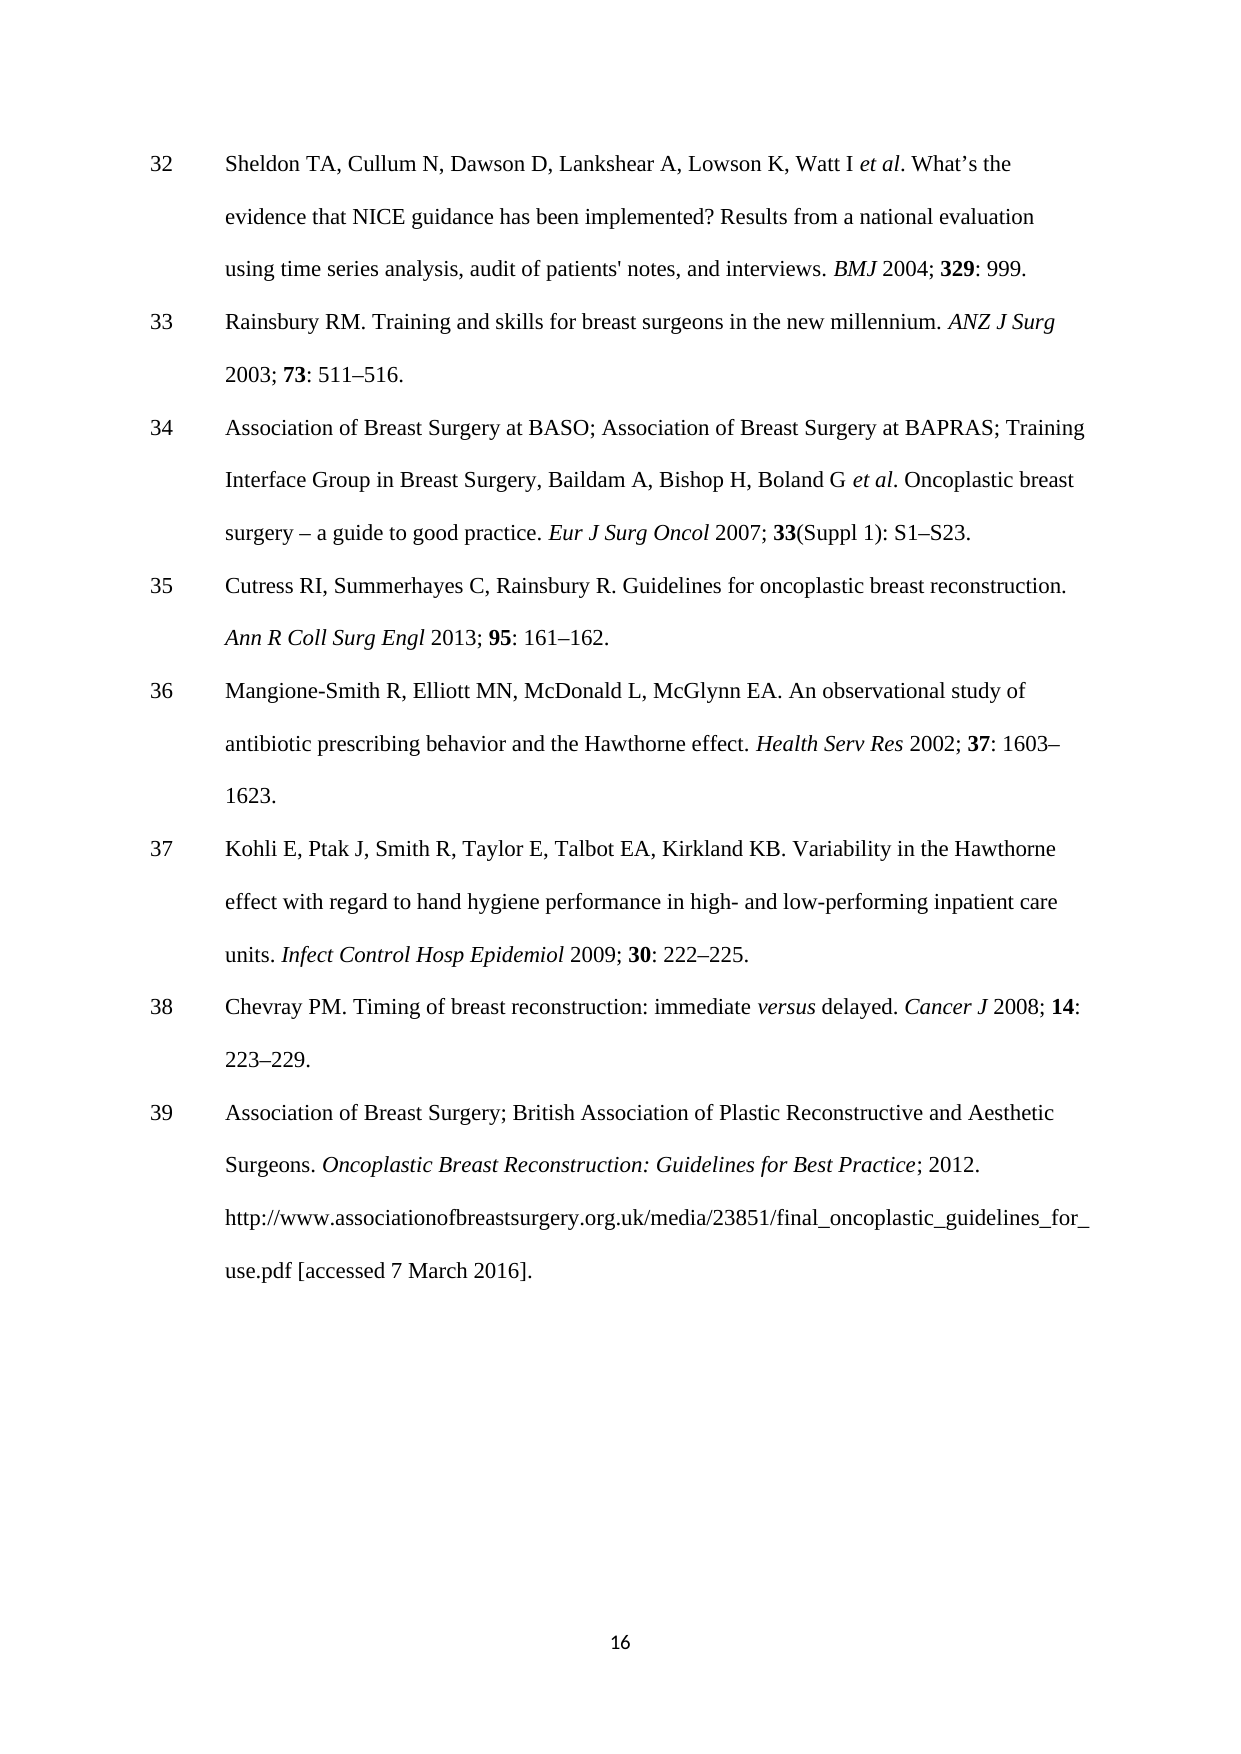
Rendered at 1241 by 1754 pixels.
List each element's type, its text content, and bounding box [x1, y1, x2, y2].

text 39 Association of Breast Surgery; British Association of Plastic Reconstructive and Aesthetic Surgeons. Oncoplastic Breast Reconstruction: Guidelines for Best Practice; 2012. http://www.associationofbreastsurgery.org.uk/media/23851/final_oncoplastic_guidelines_for_use.pdf [accessed 7 March 2016]. [150, 1099, 1090, 1283]
text 33 Rainsbury RM. Training and skills for breast surgeons in the new millennium. ANZ J Surg 2003; 73: 511–516. [150, 308, 1090, 387]
text 38 Chevray PM. Timing of breast reconstruction: immediate versus delayed. Cancer J 2008; 14: 223–229. [150, 993, 1090, 1072]
text 32 Sheldon TA, Cullum N, Dawson D, Lankshear A, Lowson K, Watt I et al. What’s the evidence that NICE guidance has been implemented? Results from a national evaluation using time series analysis, audit of patients' notes, and interviews. BMJ 2004; 329: 999. [150, 150, 1090, 282]
text 35 Cutress RI, Summerhayes C, Rainsbury R. Guidelines for oncoplastic breast reconstruction. Ann R Coll Surg Engl 2013; 95: 161–162. [150, 572, 1090, 651]
text 36 Mangione-Smith R, Elliott MN, McDonald L, McGlynn EA. An observational study of antibiotic prescribing behavior and the Hawthorne effect. Health Serv Res 2002; 37: 1603–1623. [150, 677, 1090, 809]
text 34 Association of Breast Surgery at BASO; Association of Breast Surgery at BAPRAS; Training Interface Group in Breast Surgery, Baildam A, Bishop H, Boland G et al. Oncoplastic breast surgery – a guide to good practice. Eur J Surg Oncol 2007; 33(Suppl 1): S1–S23. [150, 413, 1090, 545]
text 37 Kohli E, Ptak J, Smith R, Taylor E, Talbot EA, Kirkland KB. Variability in the Hawthorne effect with regard to hand hygiene performance in high- and low-performing inpatient care units. Infect Control Hosp Epidemiol 2009; 30: 222–225. [150, 835, 1090, 967]
